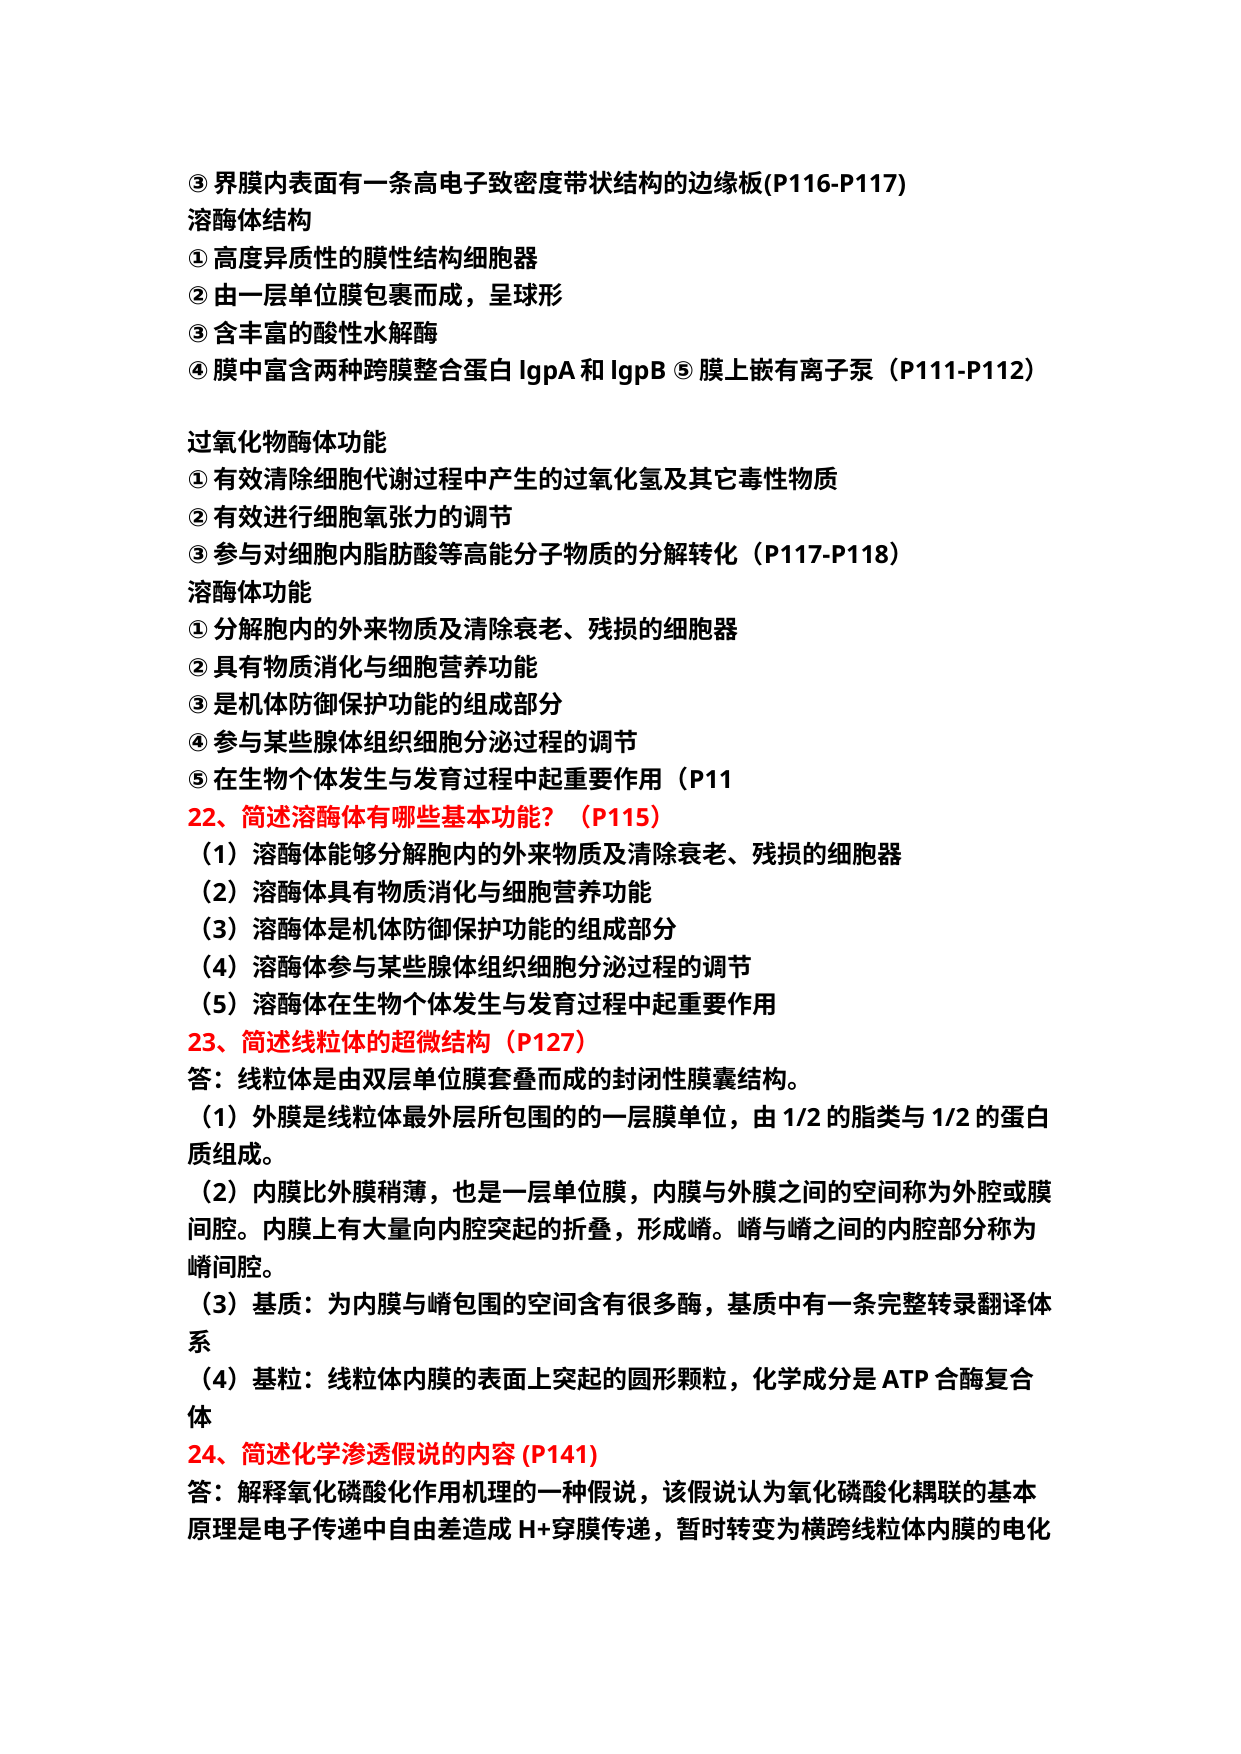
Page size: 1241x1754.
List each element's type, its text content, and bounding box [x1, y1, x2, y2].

text ③是机体防御保护功能的组成部分 [187, 683, 1053, 721]
text 22、简述溶酶体有哪些基本功能？（P115） [187, 796, 1053, 833]
text （2）内膜比外膜稍薄，也是一层单位膜，内膜与外膜之间的空间称为外腔或膜间腔。内膜上有大量向内腔突起的折叠，形成嵴。嵴与嵴之间的内腔部分称为嵴间腔。 [187, 1171, 1053, 1283]
text ①高度异质性的膜性结构细胞器 [187, 237, 1053, 274]
text ②由一层单位膜包裹而成，呈球形 [187, 274, 1053, 312]
text ④参与某些腺体组织细胞分泌过程的调节 [187, 721, 1053, 758]
text （5）溶酶体在生物个体发生与发育过程中起重要作用 [187, 983, 1053, 1021]
text ⑤在生物个体发生与发育过程中起重要作用（P11 [187, 758, 1053, 796]
text 23、简述线粒体的超微结构（P127） [187, 1021, 1053, 1058]
text 溶酶体结构 [187, 199, 1053, 237]
text （3）基质：为内膜与嵴包围的空间含有很多酶，基质中有一条完整转录翻译体系 [187, 1283, 1053, 1358]
text （1）外膜是线粒体最外层所包围的的一层膜单位，由1/2的脂类与1/2的蛋白质组成。 [187, 1096, 1053, 1171]
text ②具有物质消化与细胞营养功能 [187, 646, 1053, 683]
text 24、简述化学渗透假说的内容 (P141) [187, 1433, 1053, 1471]
text （3）溶酶体是机体防御保护功能的组成部分 [187, 908, 1053, 946]
text ②有效进行细胞氧张力的调节 [187, 496, 1053, 533]
text ③界膜内表面有一条高电子致密度带状结构的边缘板(P116-P117) [187, 162, 1053, 199]
text （4）基粒：线粒体内膜的表面上突起的圆形颗粒，化学成分是ATP合酶复合体 [187, 1358, 1053, 1433]
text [187, 1471, 1053, 1546]
text ③含丰富的酸性水解酶 [187, 312, 1053, 349]
text ①分解胞内的外来物质及清除衰老、残损的细胞器 [187, 608, 1053, 646]
text 过氧化物酶体功能 [187, 421, 1053, 458]
text 溶酶体功能 [187, 571, 1053, 608]
text ④膜中富含两种跨膜整合蛋白lgpA和lgpB ⑤膜上嵌有离子泵（P111-P112） [187, 349, 1053, 421]
text 答：线粒体是由双层单位膜套叠而成的封闭性膜囊结构。 [187, 1058, 1053, 1096]
text （1）溶酶体能够分解胞内的外来物质及清除衰老、残损的细胞器 [187, 833, 1053, 871]
text ③参与对细胞内脂肪酸等高能分子物质的分解转化（P117-P118） [187, 533, 1053, 571]
text （4）溶酶体参与某些腺体组织细胞分泌过程的调节 [187, 946, 1053, 983]
text （2）溶酶体具有物质消化与细胞营养功能 [187, 871, 1053, 908]
text ①有效清除细胞代谢过程中产生的过氧化氢及其它毒性物质 [187, 458, 1053, 496]
